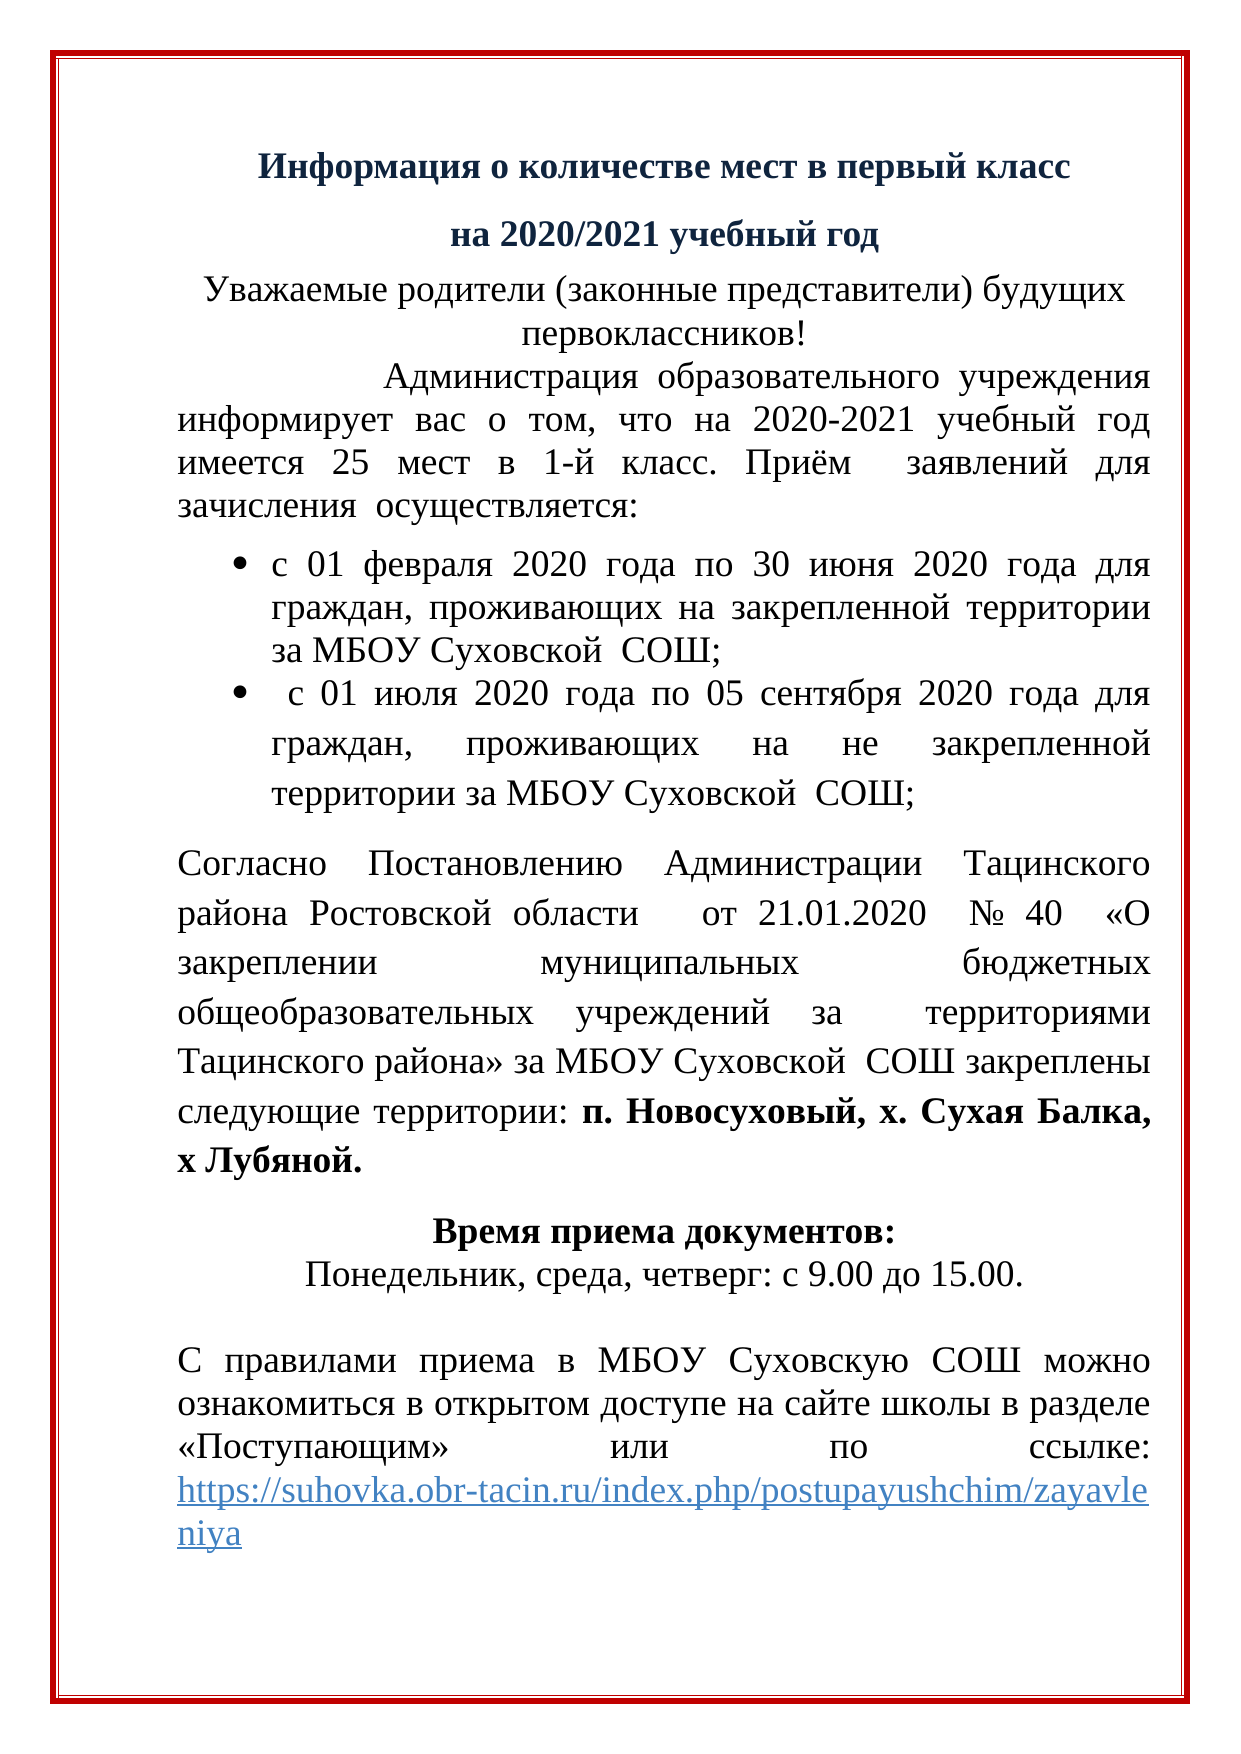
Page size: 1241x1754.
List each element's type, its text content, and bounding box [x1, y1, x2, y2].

text на 2020/2021 учебный год [177, 211, 1152, 254]
text Понедельник, среда, четверг: с 9.00 до 15.00. [177, 1251, 1152, 1294]
list с 01 июля 2020 года по 05 сентября 2020 года для граждан, проживающих на не закрепленной территории за МБОУ Суховской СОШ; [234, 671, 1152, 813]
text С правилами приема в МБОУ Суховскую СОШ можно ознакомиться в открытом доступе на сайте школы в разделе «Поступающим» или по ссылке: https://suhovka.obr-tacin.ru/index.php/postupayushchim/zayavleniya [177, 1338, 1152, 1553]
list с 01 февраля 2020 года по 30 июня 2020 года для граждан, проживающих на закрепленной территории за МБОУ Суховской СОШ; [234, 541, 1152, 671]
text Информация о количестве мест в первый класс [177, 143, 1152, 186]
text Администрация образовательного учреждения информирует вас о том, что на 2020-2021 учебный год имеется 25 мест в 1-й класс. Приём заявлений для зачисления осуществляется: [177, 353, 1152, 526]
text Согласно Постановлению Администрации Тацинского района Ростовской области от 21.01.2020 № 40 «О закреплении муниципальных бюджетных общеобразовательных учреждений за территориями Тацинского района» за МБОУ Суховской СОШ закреплены следующие территории: п. Новосуховый, х. Сухая Балка, х Лубяной. [177, 840, 1152, 1181]
text Время приема документов: [177, 1208, 1152, 1251]
text Уважаемые родители (законные представители) будущих первоклассников! [177, 267, 1152, 353]
